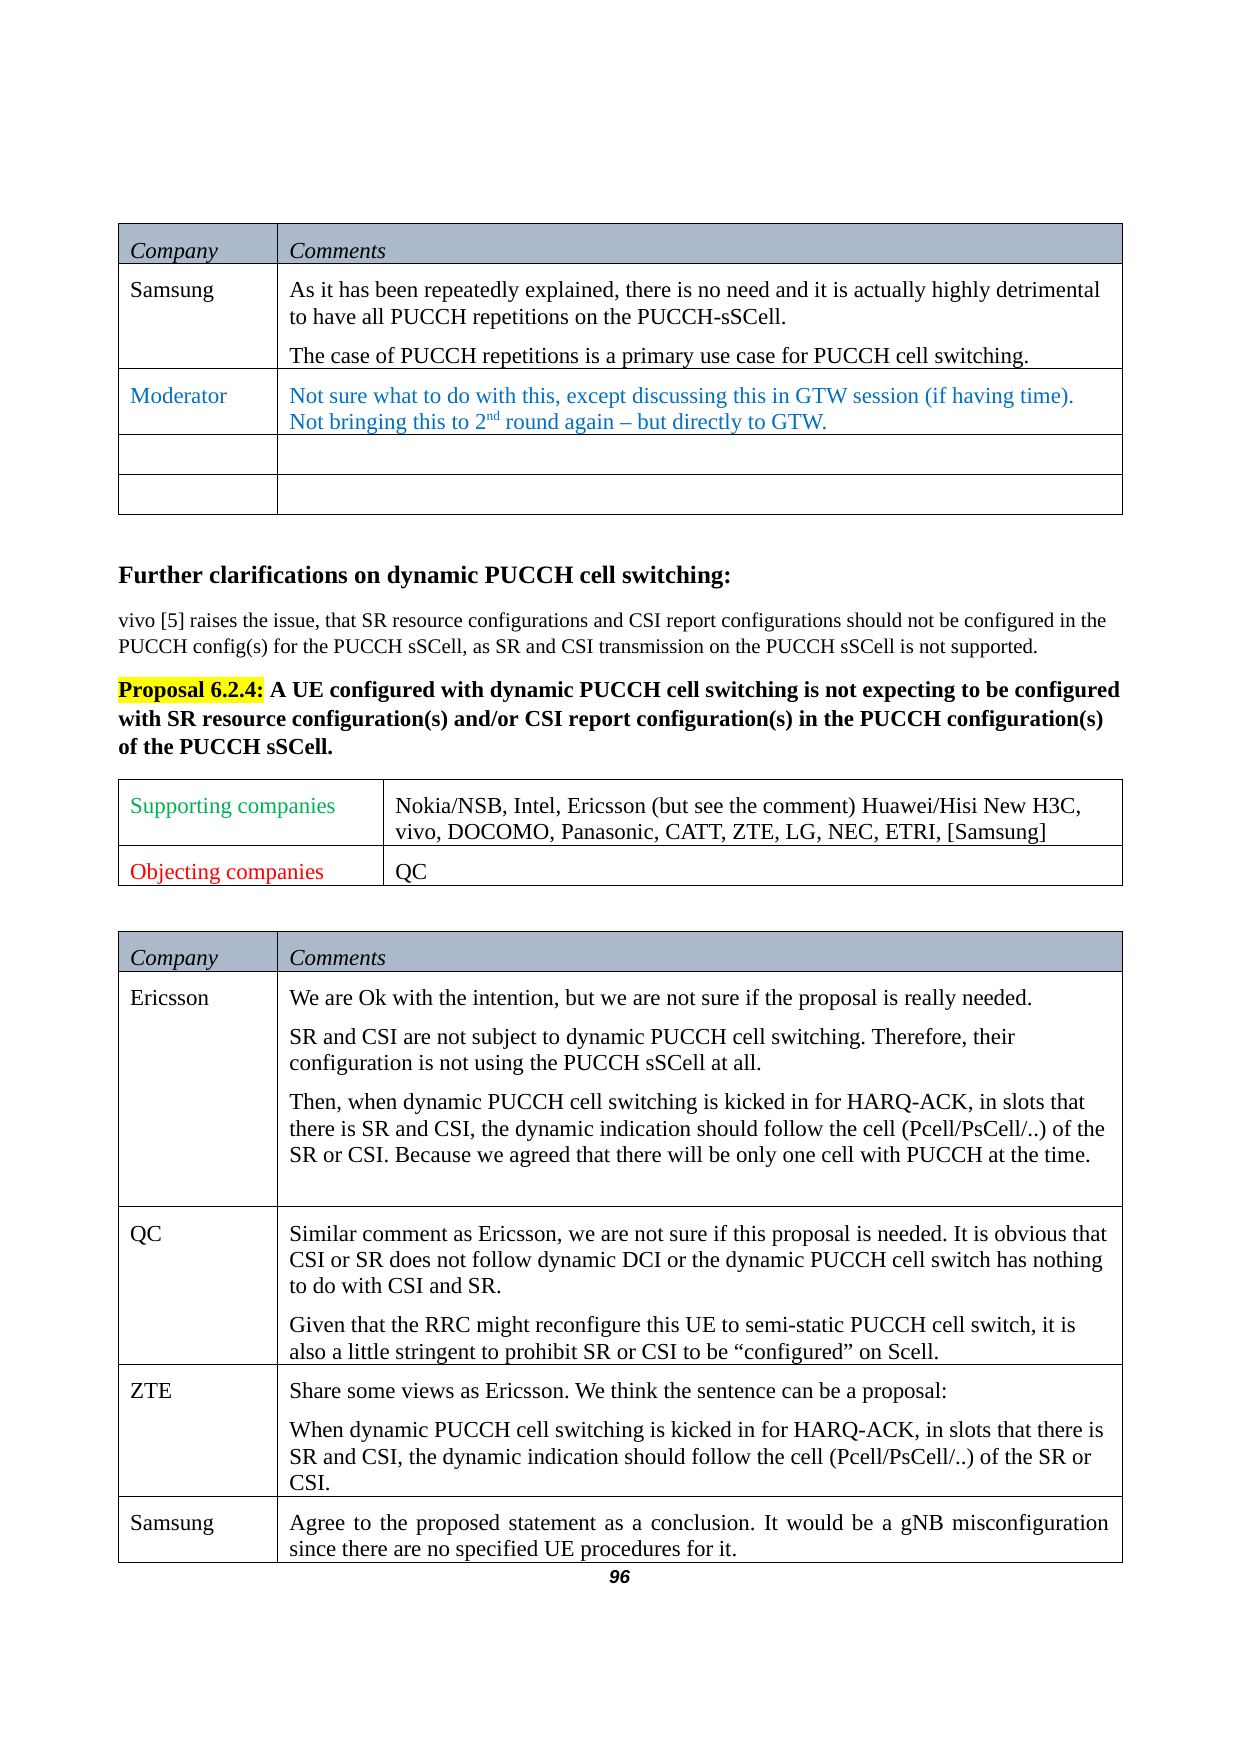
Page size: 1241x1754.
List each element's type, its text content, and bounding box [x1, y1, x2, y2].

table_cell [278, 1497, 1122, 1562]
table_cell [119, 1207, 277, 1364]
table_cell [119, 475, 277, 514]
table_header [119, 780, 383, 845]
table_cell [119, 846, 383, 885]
text Further clarifications on dynamic PUCCH cell switching: [118, 560, 1122, 589]
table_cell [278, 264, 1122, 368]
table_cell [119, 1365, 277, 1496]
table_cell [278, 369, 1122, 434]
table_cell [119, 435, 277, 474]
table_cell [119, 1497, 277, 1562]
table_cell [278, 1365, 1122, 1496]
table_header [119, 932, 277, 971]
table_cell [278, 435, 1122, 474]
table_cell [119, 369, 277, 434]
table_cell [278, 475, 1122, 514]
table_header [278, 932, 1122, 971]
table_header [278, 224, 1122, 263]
text Proposal 6.2.4: A UE configured with dynamic PUCCH cell switching is not expecting to be configured with SR resource configuration(s) and/or CSI report configuration(s) in the PUCCH configuration(s) of the PUCCH sSCell. [118, 677, 1122, 760]
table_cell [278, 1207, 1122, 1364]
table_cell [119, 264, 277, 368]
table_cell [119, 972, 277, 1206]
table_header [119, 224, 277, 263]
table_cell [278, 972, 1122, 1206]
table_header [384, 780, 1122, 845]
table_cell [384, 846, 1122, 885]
text vivo [5] raises the issue, that SR resource configurations and CSI report configurations should not be configured in the PUCCH config(s) for the PUCCH sSCell, as SR and CSI transmission on the PUCCH sSCell is not supported. [118, 608, 1122, 658]
